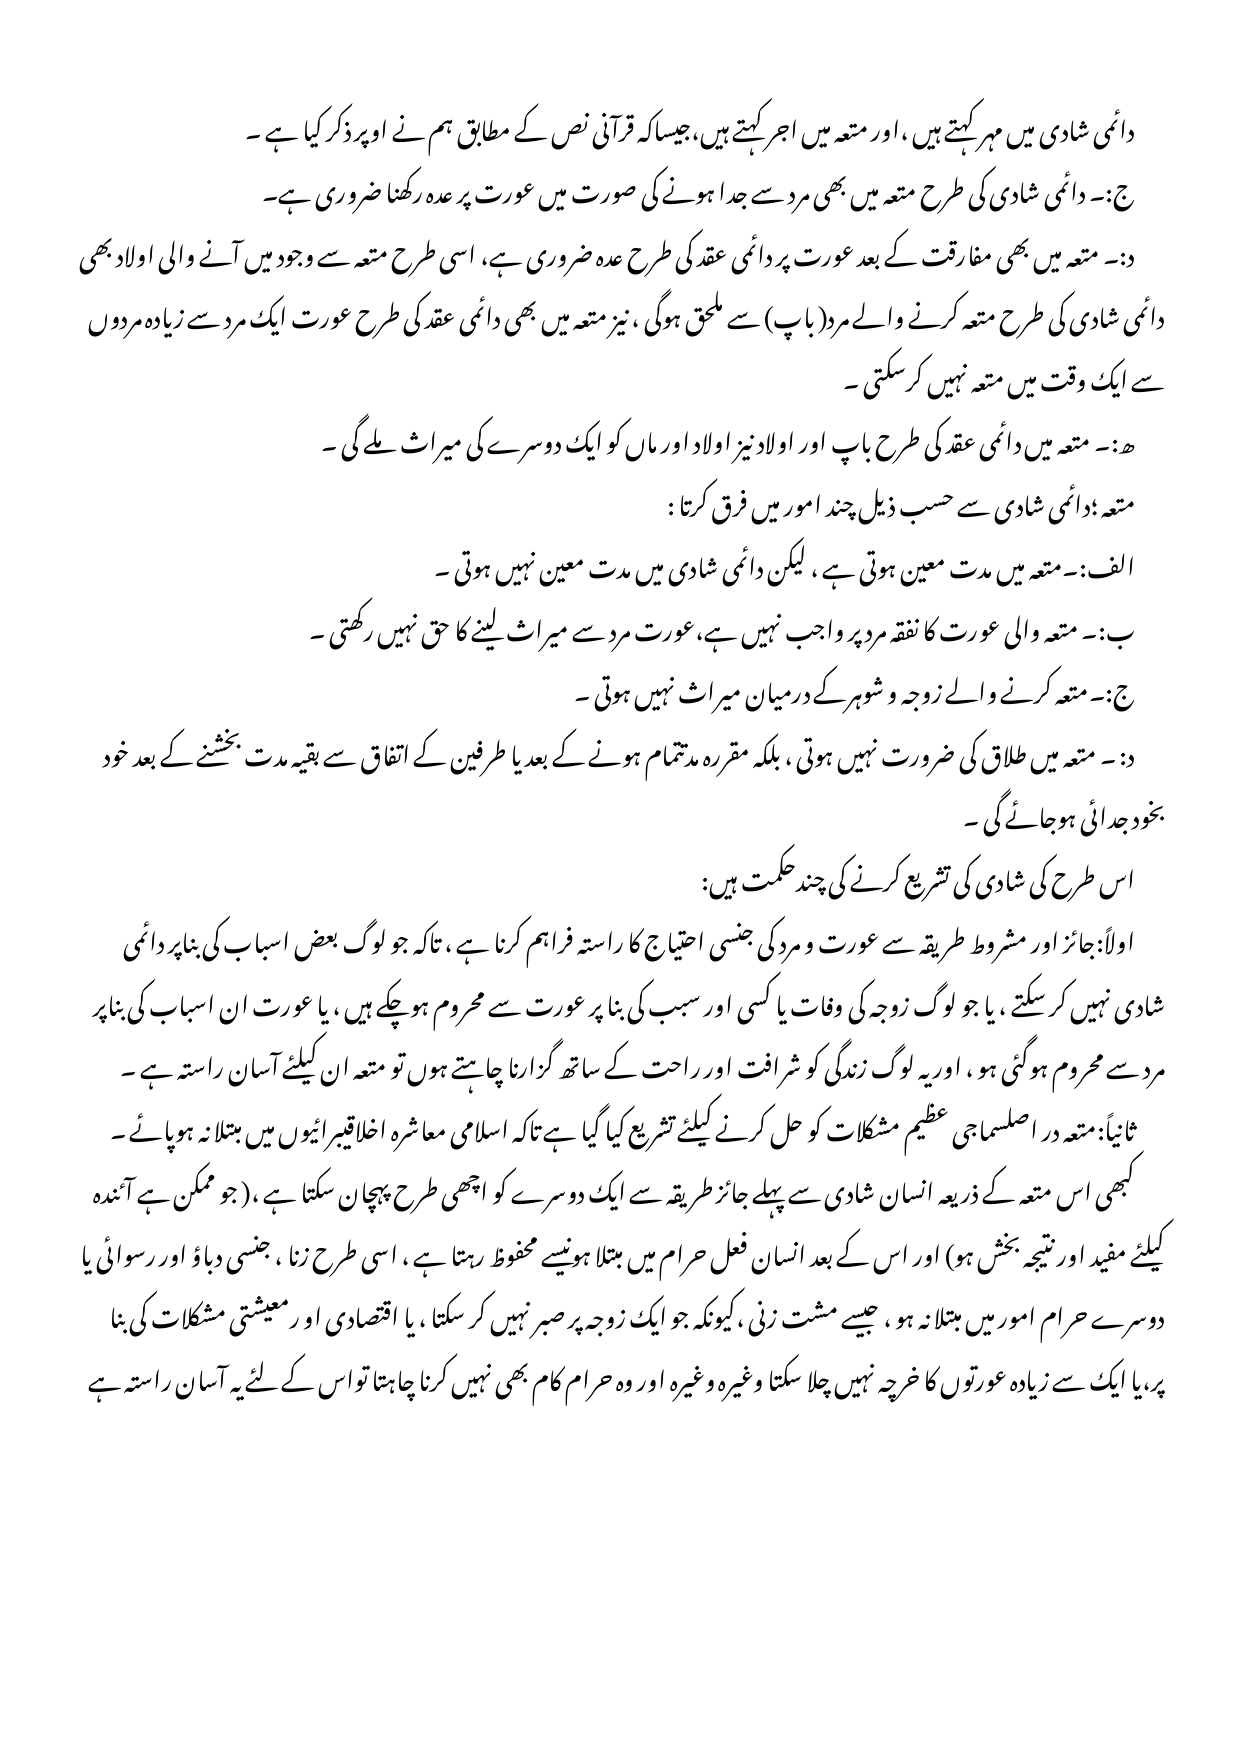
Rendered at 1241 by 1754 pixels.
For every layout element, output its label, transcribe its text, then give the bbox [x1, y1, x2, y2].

text الف:۔متعہ میں مدت معین ہوتی ہے ، لیکن دائمی شادی میں مدت معین نہیں ہوتی ۔ [75, 531, 1165, 594]
text اس طرح کی شادی کی تشریع کرنے کی چندحکمت ہیں: [75, 844, 1165, 906]
text ج:۔ دائمی شادی کی طرح متعہ میں بھی مرد سے جدا ہونے کی صورت میں عورت پر عدہ رکھنا ضروری ہے۔ [75, 156, 1165, 219]
text اولاً:جائز اور مشروط طریقہ سے عورت و مرد کی جنسی احتیاج کا راستہ فراہم کرنا ہے ، تاکہ جو لوگ بعض اسباب کی بناپر دائمی شادی نہیں کر سکتے ، یا جو لوگ زوجہ کی وفات یا کسی اور سبب کی بنا پر عورت سے محروم ہوچکے ہیں ، یا عورت ان اسباب کی بناپر مرد سے محروم ہوگئی ہو ، اور یہ لوگ زندگی کو شرافت اور راحت کے ساتھ گزارنا چاہتے ہوں تو متعہ ان کیلئے آسان راستہ ہے ۔ [75, 906, 1165, 1094]
text ج:۔متعہ کرنے والے زوجہ و شوہرکے درمیان میراث نہیں ہوتی ۔ [75, 656, 1165, 719]
text د: ۔ متعہ میں طلاق کی ضرورت نہیں ہوتی ، بلکہ مقررہ مدتتمام ہونے کے بعد یا طرفین کے اتفاق سے بقیہ مدت بخشنے کے بعد خود بخود جدائی ہوجائے گی ۔ [75, 719, 1165, 844]
text ھ:۔ متعہ میں دائمی عقد کی طرح باپ اور اولاد نیز اولاد اور ماں کو ایک دوسرے کی میراث ملے گی ۔ [75, 406, 1165, 469]
text دائمی شادی میں مہر کہتے ہیں ،اور متعہ میں اجر کہتے ہیں،جیساکہ قرآنی نص کے مطابق ہم نے اوپر ذکر کیا ہے ۔ [75, 94, 1165, 156]
text د:۔ متعہ میں بھی مفارقت کے بعد عورت پر دائمی عقد کی طرح عدہ ضروری ہے، اسی طرح متعہ سے وجود میں آنے والی اولاد بھی دائمی شادی کی طرح متعہ کرنے والے مرد( باپ) سے ملحق ہوگی ، نیز متعہ میں بھی دائمی عقد کی طرح عورت ایک مرد سے زیادہ مردوں سے ایک وقت میں متعہ نہیں کرسکتی ۔ [75, 219, 1165, 406]
text ب:۔ متعہ والی عورت کا نفقہ مرد پر واجب نہیں ہے،عورت مرد سے میراث لینے کا حق نہیں رکھتی ۔ [75, 594, 1165, 656]
text ثانیاً:متعہ در اصلسماجی عظیم مشکلات کو حل کرنے کیلئے تشریع کیا گیا ہے تاکہ اسلامی معاشرہ اخلاقیبرائیوں میں مبتلا نہ ہوپائے ۔ [75, 1094, 1165, 1156]
text متعہ ؛دائمی شادی سے حسب ذیل چند امور میں فرق کرتا : [75, 469, 1165, 531]
text کبھی اس متعہ کے ذریعہ انسان شادی سے پہلے جائز طریقہ سے ایک دوسرے کو اچھی طرح پہچان سکتا ہے ،( جو ممکن ہے آئندہ کیلئے مفید اور نتیجہ بخش ہو) اور اس کے بعد انسان فعل حرام میں مبتلا ہونیسے محفوظ رہتا ہے ، اسی طرح زنا ، جنسی دباؤ اور رسوائی یا دوسرے حرام امور میں مبتلا نہ ہو ، جیسے مشت زنی ،کیونکہ جو ایک زوجہ پر صبر نہیں کر سکتا ، یا اقتصادی او رمعیشتی مشکلات کی بنا پر،یا ایک سے زیادہ عورتوں کا خرچہ نہیں چلا سکتا وغیرہ وغیرہ اور وہ حرام کام بھی نہیں کرنا چاہتا تواس کے لئے یہ آسان راستہ ہے [75, 1156, 1165, 1406]
